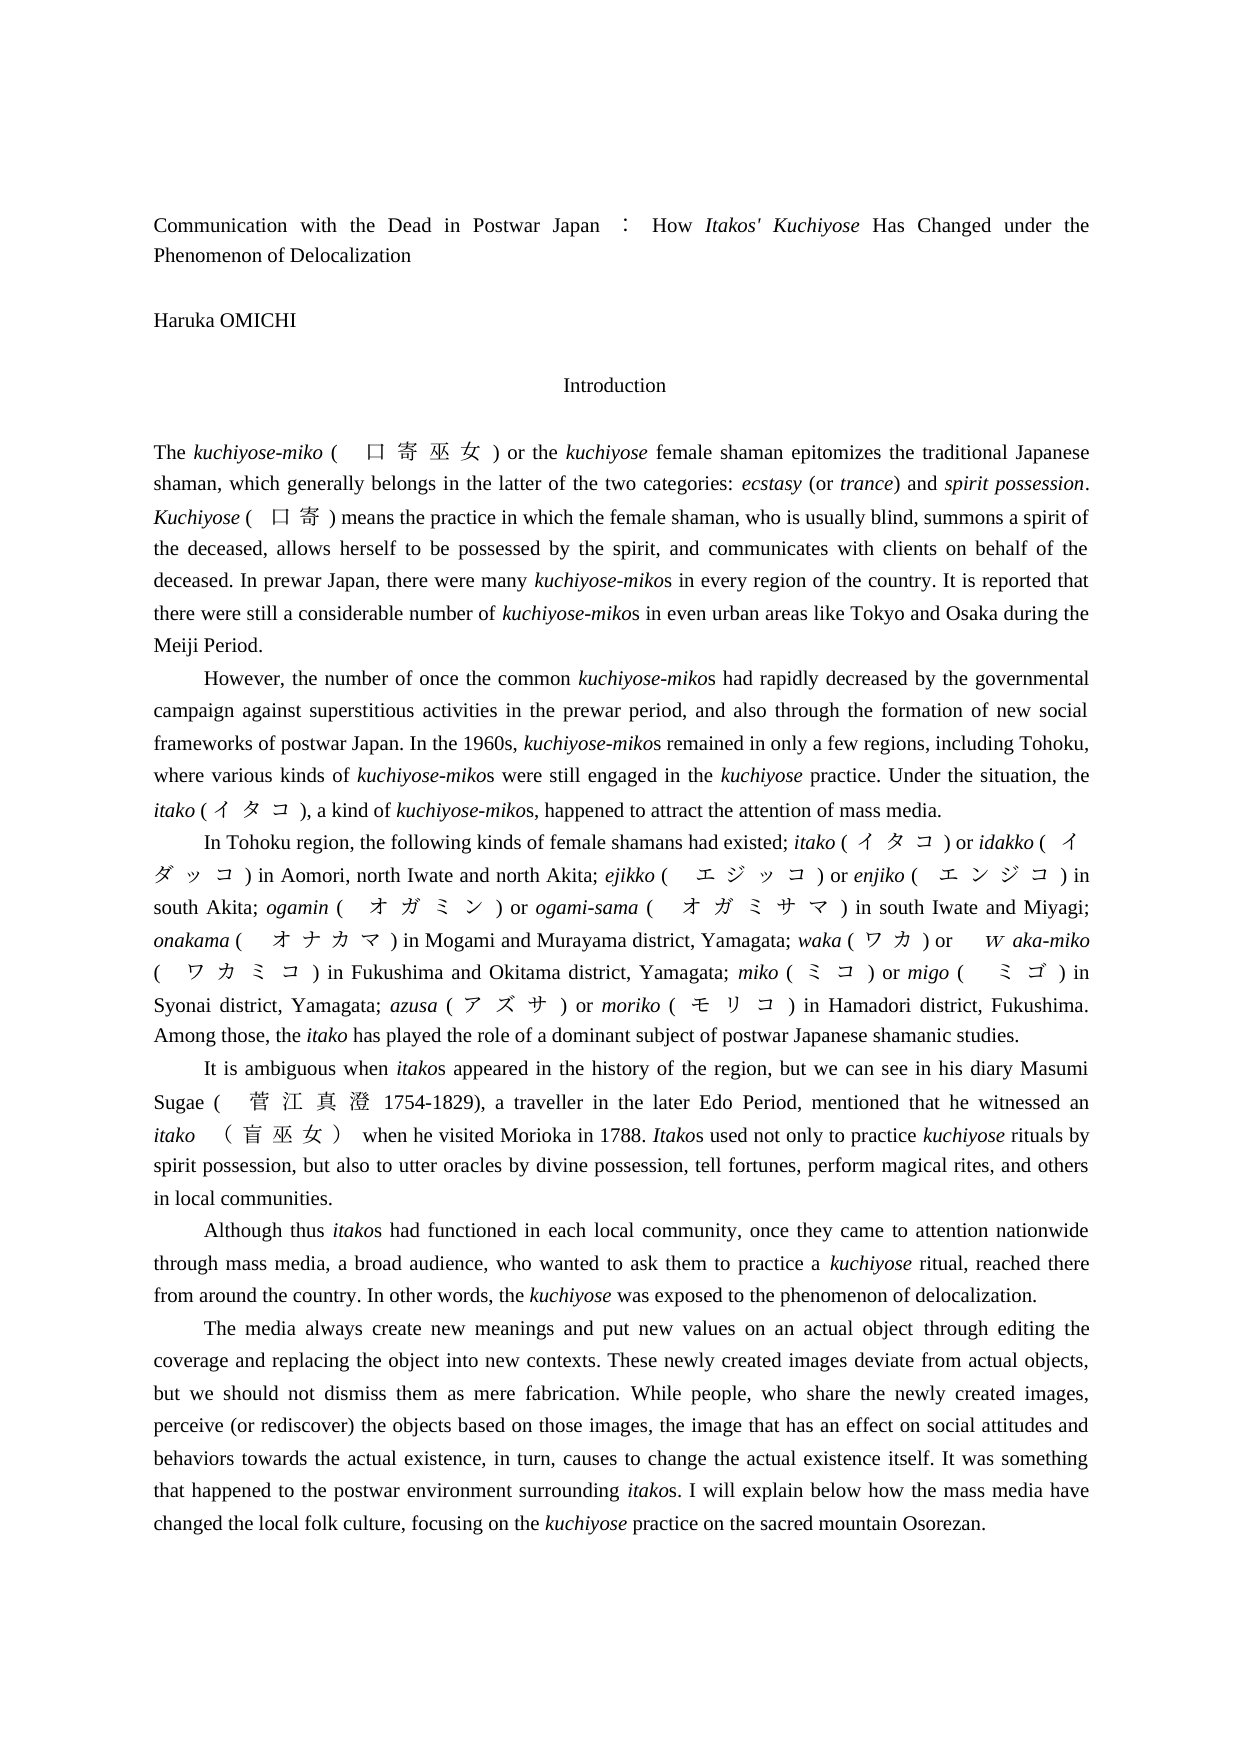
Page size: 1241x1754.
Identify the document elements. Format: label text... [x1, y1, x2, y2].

text Haruka OMICHI [153, 304, 1090, 337]
text Communication with the Dead in Postwar Japan：How Itakos' Kuchiyose Has Changed under the Phenomenon of Delocalization [153, 207, 1090, 272]
text Introduction [153, 369, 1090, 402]
text Although thus itakos had functioned in each local community, once they came to attention nationwide through mass media, a broad audience, who wanted to ask them to practice a kuchiyose ritual, reached there from around the country. In other words, the kuchiyose was exposed to the phenomenon of delocalization. [153, 1214, 1090, 1312]
text The kuchiyose-miko (口寄巫女) or the kuchiyose female shaman epitomizes the traditional Japanese shaman, which generally belongs in the latter of the two categories: ecstasy (or trance) and spirit possession. Kuchiyose (口寄) means the practice in which the female shaman, who is usually blind, summons a spirit of the deceased, allows herself to be possessed by the spirit, and communicates with clients on behalf of the deceased. In prewar Japan, there were many kuchiyose-mikos in every region of the country. It is reported that there were still a considerable number of kuchiyose-mikos in even urban areas like Tokyo and Osaka during the Meiji Period. [153, 434, 1090, 662]
text However, the number of once the common kuchiyose-mikos had rapidly decreased by the governmental campaign against superstitious activities in the prewar period, and also through the formation of new social frameworks of postwar Japan. In the 1960s, kuchiyose-mikos remained in only a few regions, including Tohoku, where various kinds of kuchiyose-mikos were still engaged in the kuchiyose practice. Under the situation, the itako (イタコ), a kind of kuchiyose-mikos, happened to attract the attention of mass media. [153, 662, 1090, 824]
text In Tohoku region, the following kinds of female shamans had existed; itako (イタコ) or idakko (イダッコ) in Aomori, north Iwate and north Akita; ejikko (エジッコ) or enjiko (エンジコ) in south Akita; ogamin (オガミン) or ogami-sama (オガミサマ) in south Iwate and Miyagi; onakama (オナカマ) in Mogami and Murayama district, Yamagata; waka (ワカ) or ｗaka-miko (ワカミコ) in Fukushima and Okitama district, Yamagata; miko (ミコ) or migo (ミゴ) in Syonai district, Yamagata; azusa (アズサ) or moriko (モリコ) in Hamadori district, Fukushima. Among those, the itako has played the role of a dominant subject of postwar Japanese shamanic studies. [153, 824, 1090, 1052]
text The media always create new meanings and put new values on an actual object through editing the coverage and replacing the object into new contexts. These newly created images deviate from actual objects, but we should not dismiss them as mere fabrication. While people, who share the newly created images, perceive (or rediscover) the objects based on those images, the image that has an effect on social attitudes and behaviors towards the actual existence, in turn, causes to change the actual existence itself. It was something that happened to the postwar environment surrounding itakos. I will explain below how the mass media have changed the local folk culture, focusing on the kuchiyose practice on the sacred mountain Osorezan. [153, 1312, 1090, 1539]
text It is ambiguous when itakos appeared in the history of the region, but we can see in his diary Masumi Sugae (菅江真澄1754-1829), a traveller in the later Edo Period, mentioned that he witnessed an itako（盲巫女）when he visited Morioka in 1788. Itakos used not only to practice kuchiyose rituals by spirit possession, but also to utter oracles by divine possession, tell fortunes, perform magical rites, and others in local communities. [153, 1052, 1090, 1214]
